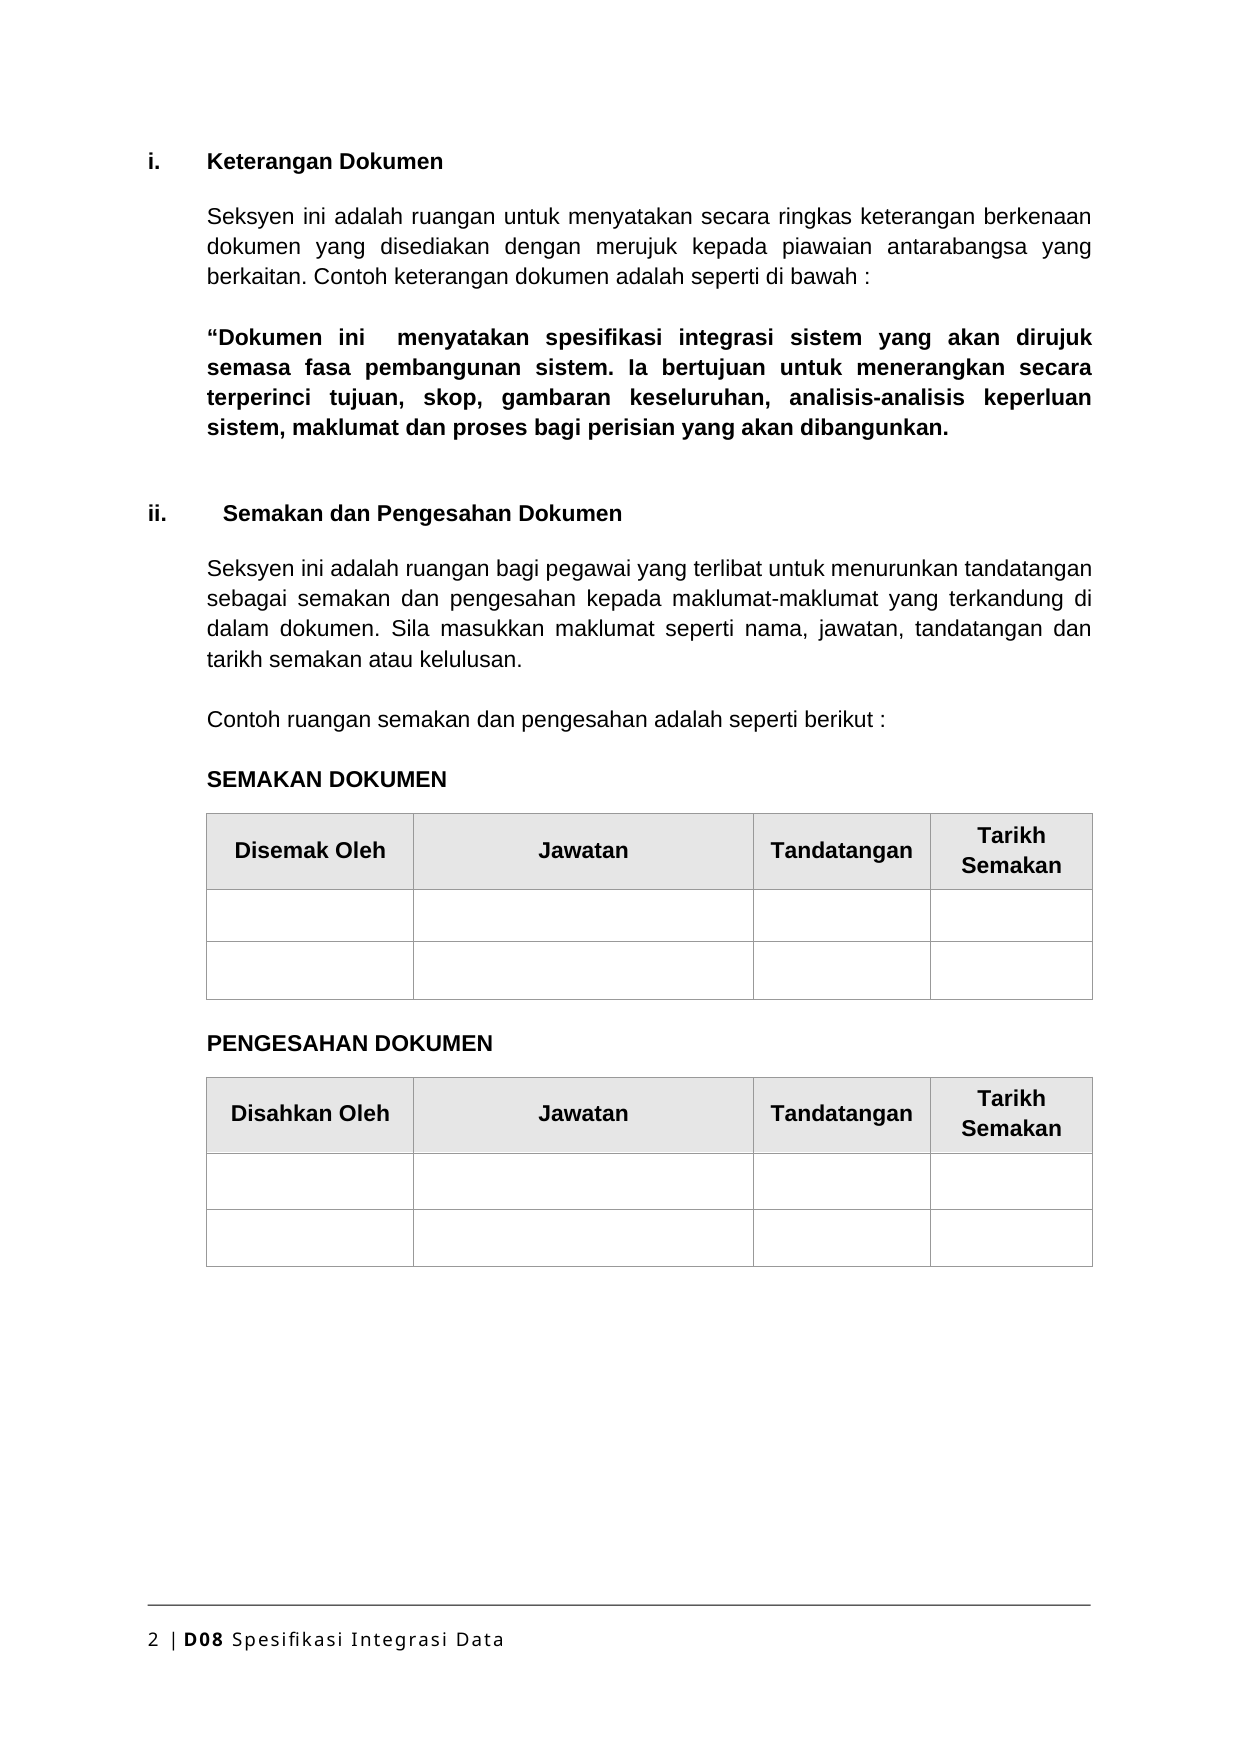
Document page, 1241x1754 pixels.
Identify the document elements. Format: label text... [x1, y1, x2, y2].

table_cell [207, 1210, 413, 1266]
text SEMAKAN DOKUMEN [207, 766, 1093, 793]
table_cell [414, 1210, 753, 1266]
table_header Tandatangan [754, 1078, 930, 1152]
table_header Disahkan Oleh [207, 1078, 413, 1152]
table_cell [931, 1154, 1092, 1209]
table_cell [754, 890, 930, 941]
table_header Jawatan [414, 1078, 753, 1152]
table_cell [414, 890, 753, 941]
table_cell [931, 942, 1092, 998]
table_cell [754, 942, 930, 998]
list Seksyen ini adalah ruangan untuk menyatakan secara ringkas keterangan berkenaan dokumen yang disediakan dengan merujuk kepada piawaian antarabangsa yang berkaitan. Contoh keterangan dokumen adalah seperti di bawah : [207, 203, 1093, 289]
table_header Disemak Oleh [207, 814, 413, 889]
table_header Tarikh Semakan [931, 814, 1092, 889]
table_cell [414, 942, 753, 998]
table_header Jawatan [414, 814, 753, 889]
list Seksyen ini adalah ruangan bagi pegawai yang terlibat untuk menurunkan tandatangan sebagai semakan dan pengesahan kepada maklumat-maklumat yang terkandung di dalam dokumen. Sila masukkan maklumat seperti nama, jawatan, tandatangan dan tarikh semakan atau kelulusan. [207, 555, 1093, 672]
table_cell [931, 890, 1092, 941]
list Keterangan Dokumen [148, 148, 1093, 174]
table_cell [754, 1154, 930, 1209]
table_cell [207, 890, 413, 941]
table_cell [931, 1210, 1092, 1266]
list Contoh ruangan semakan dan pengesahan adalah seperti berikut : [207, 706, 1093, 732]
table_header Tandatangan [754, 814, 930, 889]
table_cell [207, 1154, 413, 1209]
table_cell [414, 1154, 753, 1209]
table_cell [207, 942, 413, 998]
table_cell [754, 1210, 930, 1266]
table_header Tarikh Semakan [931, 1078, 1092, 1152]
list PENGESAHAN DOKUMEN [207, 1030, 1093, 1056]
text “Dokumen ini menyatakan spesifikasi integrasi sistem yang akan dirujuk semasa fasa pembangunan sistem. Ia bertujuan untuk menerangkan secara terperinci tujuan, skop, gambaran keseluruhan, analisis-analisis keperluan sistem, maklumat dan proses bagi perisian yang akan dibangunkan. [207, 324, 1093, 441]
text Semakan dan Pengesahan Dokumen [148, 500, 1093, 526]
